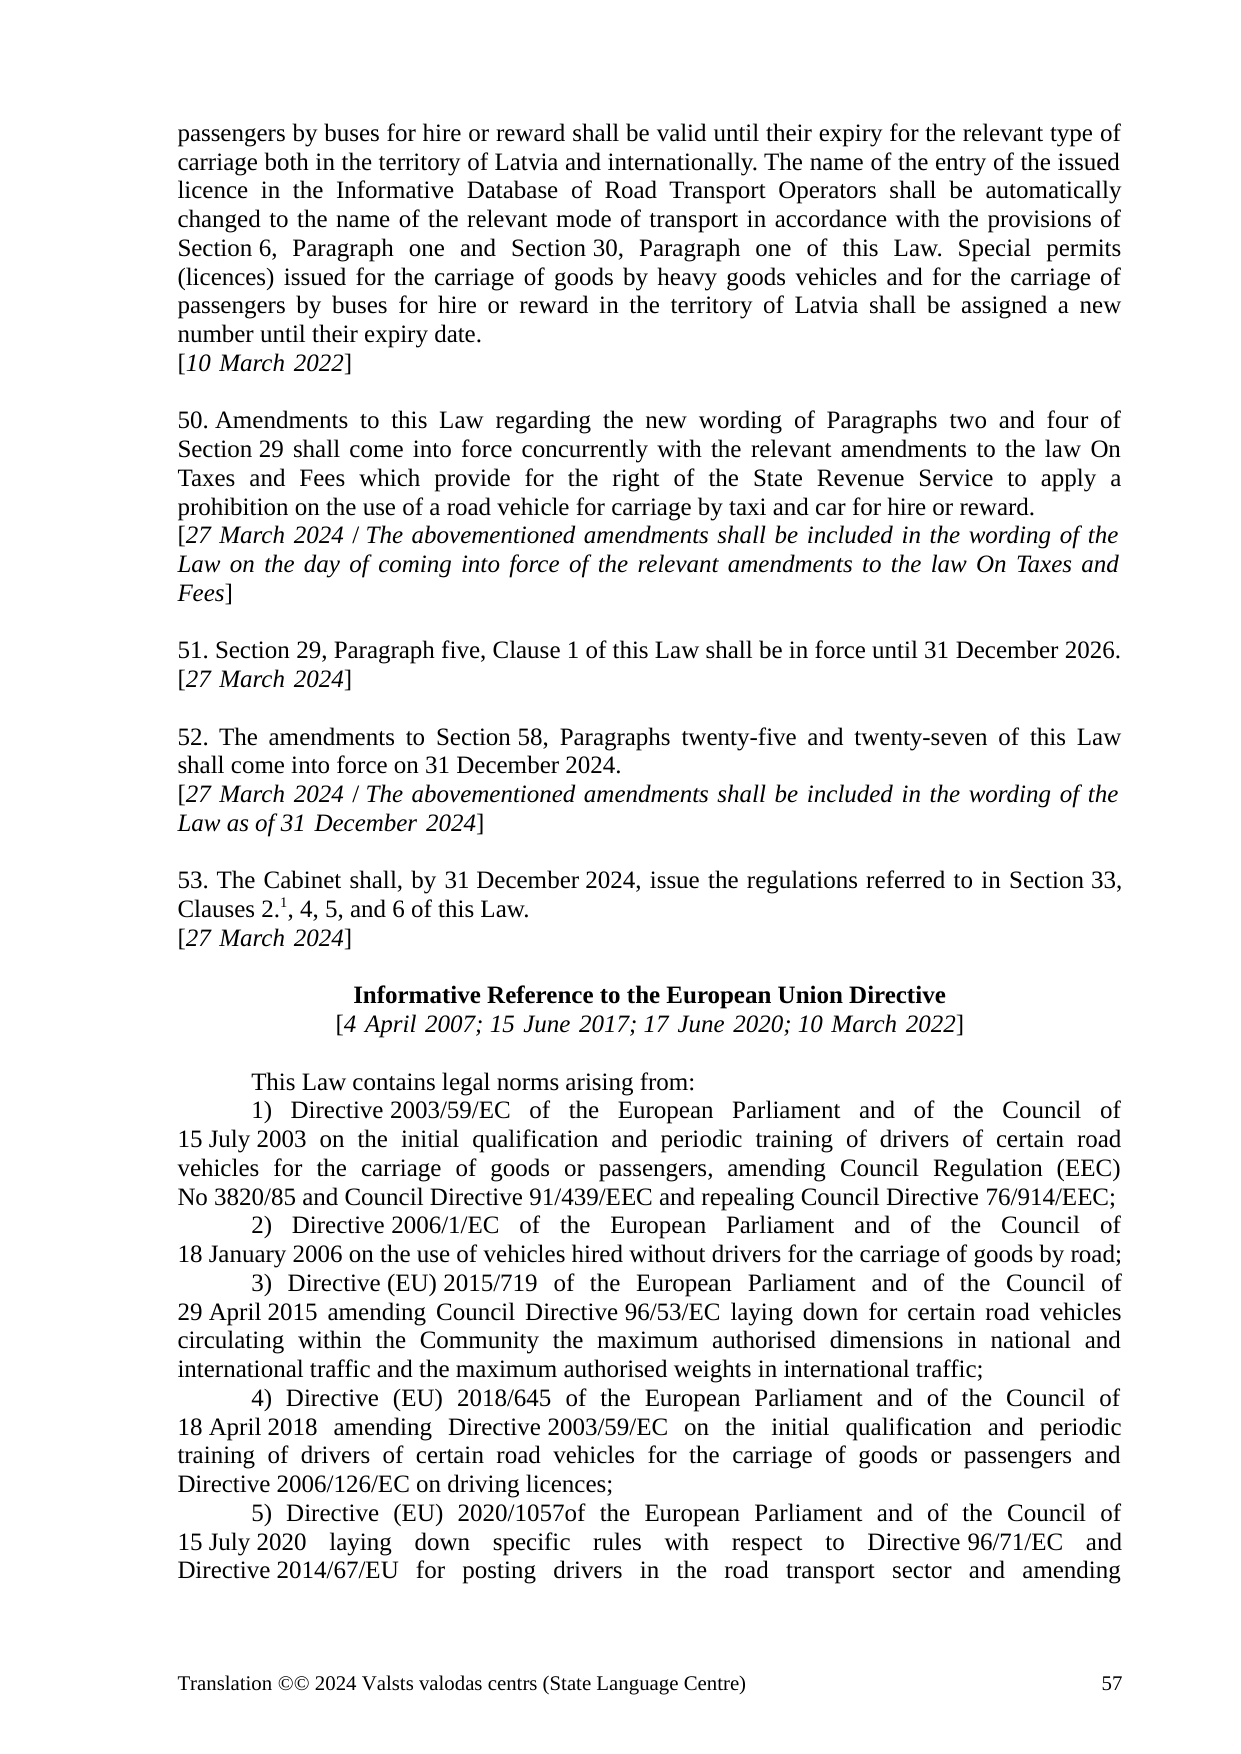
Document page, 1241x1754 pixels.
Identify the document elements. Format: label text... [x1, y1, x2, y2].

text 3) Directive (EU) 2015/719 of the European Parliament and of the Council of 29 April 2015 amending Council Directive 96/53/EC laying down for certain road vehicles circulating within the Community the maximum authorised dimensions in national and international traffic and the maximum authorised weights in international traffic; [177, 1268, 1122, 1383]
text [177, 118, 1122, 348]
text 4) Directive (EU) 2018/645 of the European Parliament and of the Council of 18 April 2018 amending Directive 2003/59/EC on the initial qualification and periodic training of drivers of certain road vehicles for the carriage of goods or passengers and Directive 2006/126/EC on driving licences; [177, 1383, 1122, 1498]
text This Law contains legal norms arising from: [177, 1067, 1122, 1096]
text 2) Directive 2006/1/EC of the European Parliament and of the Council of 18 January 2006 on the use of vehicles hired without drivers for the carriage of goods by road; [177, 1211, 1122, 1268]
text Informative Reference to the European Union Directive [177, 981, 1122, 1009]
text [4 April 2007; 15 June 2017; 17 June 2020; 10 March 2022] [177, 1009, 1122, 1038]
text 1) Directive 2003/59/EC of the European Parliament and of the Council of 15 July 2003 on the initial qualification and periodic training of drivers of certain road vehicles for the carriage of goods or passengers, amending Council Regulation (EEC) No 3820/85 and Council Directive 91/439/EEC and repealing Council Directive 76/914/EEC; [177, 1096, 1122, 1211]
text 51. Section 29, Paragraph five, Clause 1 of this Law shall be in force until 31 December 2026. [177, 636, 1122, 664]
text 52. The amendments to Section 58, Paragraphs twenty-five and twenty-seven of this Law shall come into force on 31 December 2024. [177, 722, 1122, 779]
text [27 March 2024] [177, 664, 1122, 693]
text [27 March 2024 / The abovementioned amendments shall be included in the wording of the Law as of 31 December 2024] [177, 779, 1122, 837]
text 50. Amendments to this Law regarding the new wording of Paragraphs two and four of Section 29 shall come into force concurrently with the relevant amendments to the law On Taxes and Fees which provide for the right of the State Revenue Service to apply a prohibition on the use of a road vehicle for carriage by taxi and car for hire or reward. [177, 406, 1122, 521]
text 53. The Cabinet shall, by 31 December 2024, issue the regulations referred to in Section 33, Clauses 2.1, 4, 5, and 6 of this Law. [177, 866, 1122, 923]
text [10 March 2022] [177, 348, 1122, 377]
text [27 March 2024] [177, 923, 1122, 952]
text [177, 1498, 1122, 1584]
text [27 March 2024 / The abovementioned amendments shall be included in the wording of the Law on the day of coming into force of the relevant amendments to the law On Taxes and Fees] [177, 521, 1122, 607]
